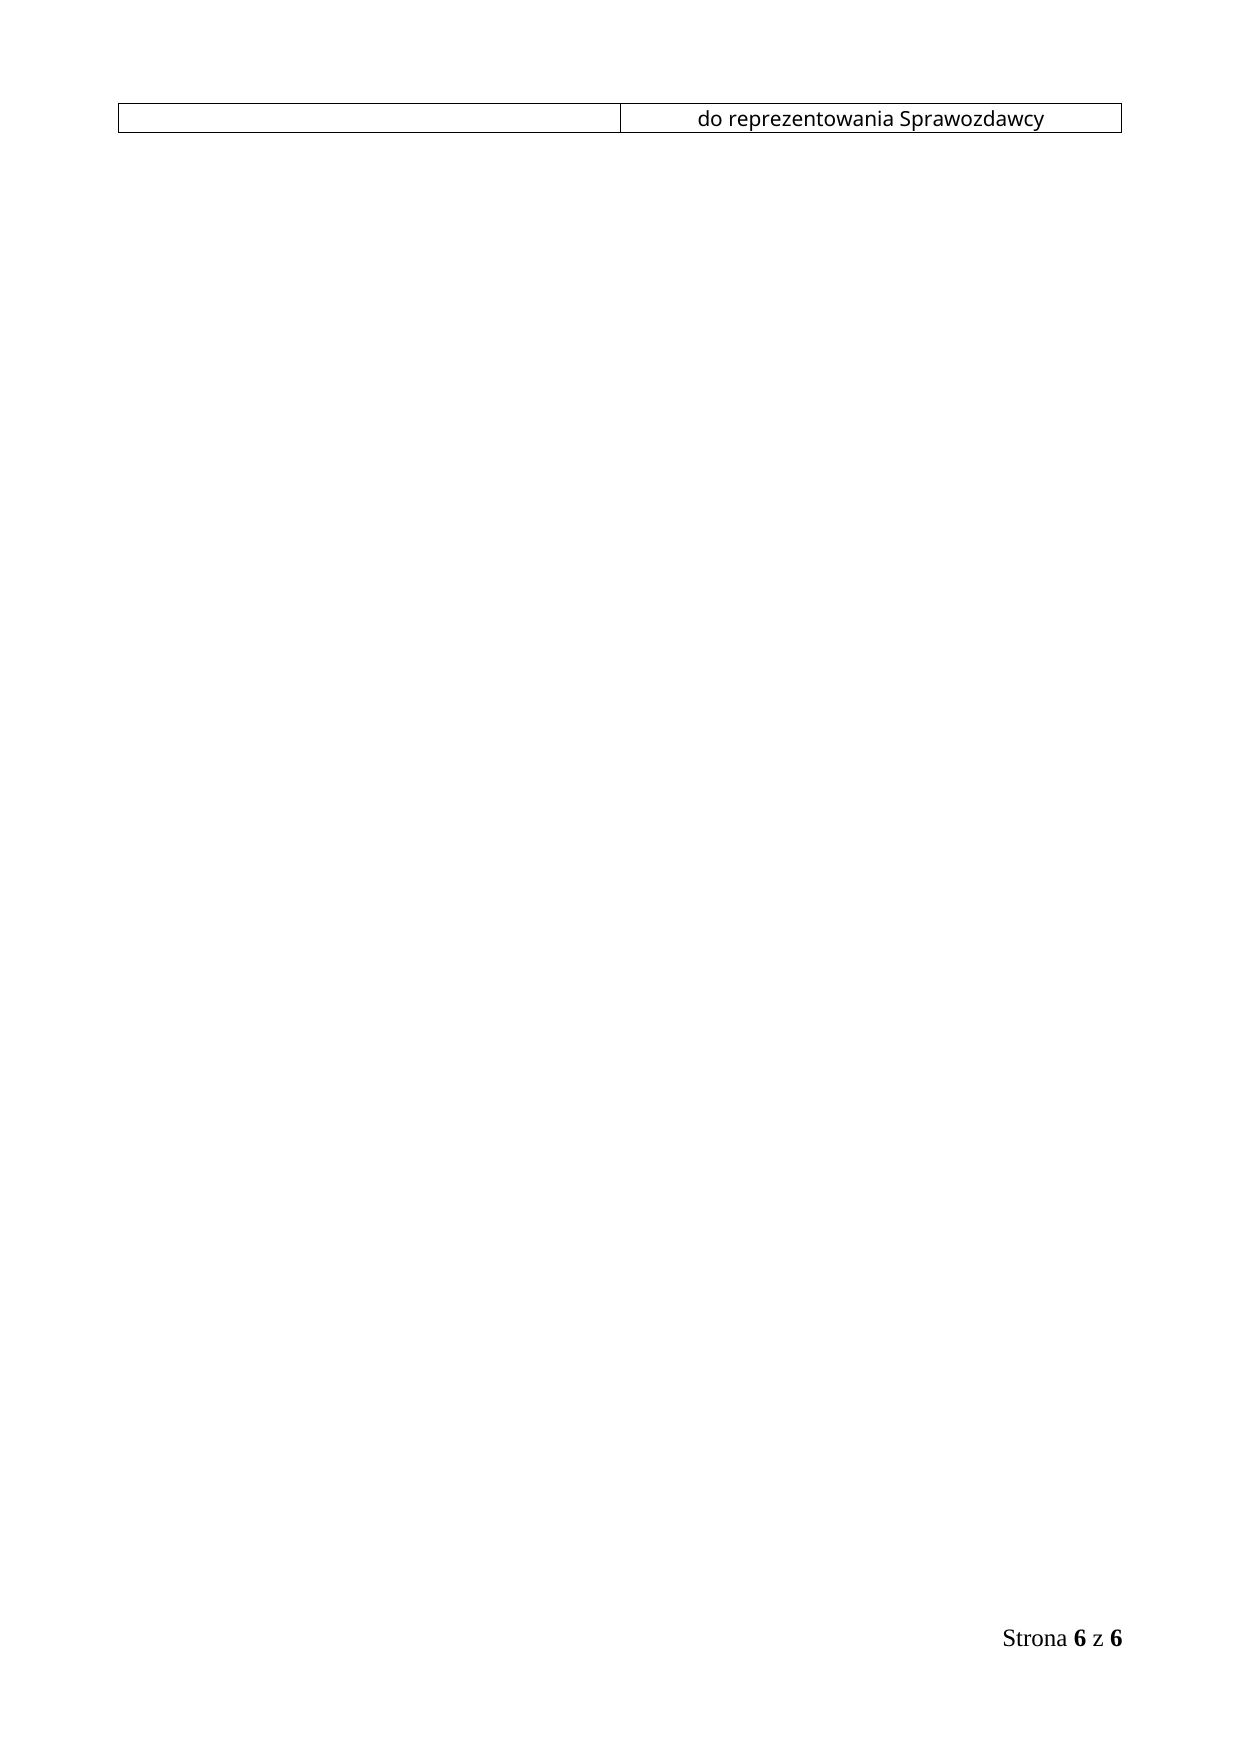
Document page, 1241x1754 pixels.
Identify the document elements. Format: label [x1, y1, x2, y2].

table_header [621, 104, 1121, 132]
table_header [119, 104, 620, 132]
